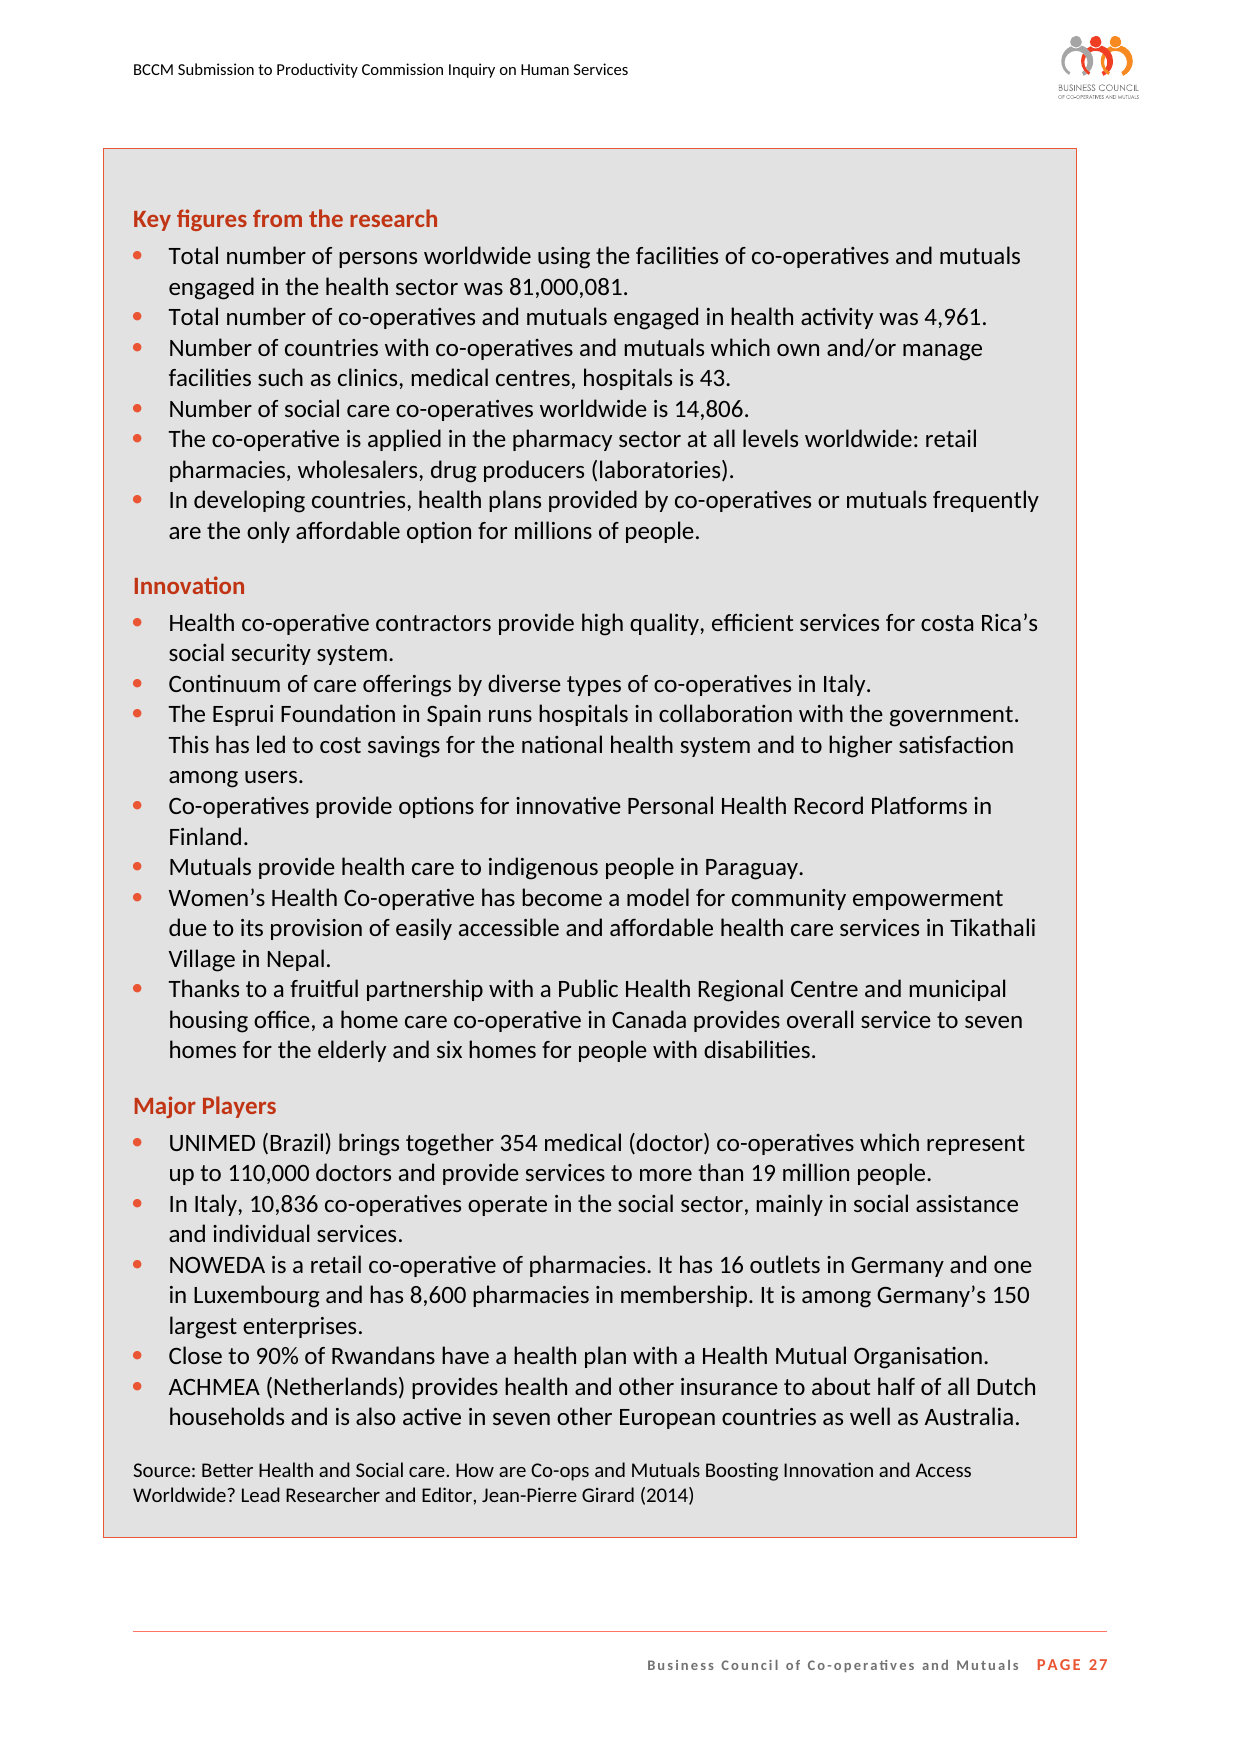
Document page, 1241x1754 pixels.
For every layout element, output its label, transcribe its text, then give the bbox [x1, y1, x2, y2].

table_header Key figures from the research Total number of persons worldwide using the facilities of co-operatives and mutuals engaged in the health sector was 81,000,081. Total number of co-operatives and mutuals engaged in health activity was 4,961. Number of countries with co-operatives and mutuals which own and/or manage facilities such as clinics, medical centres, hospitals is 43. Number of social care co-operatives worldwide is 14,806. The co-operative is applied in the pharmacy sector at all levels worldwide: retail pharmacies, wholesalers, drug producers (laboratories). In developing countries, health plans provided by co-operatives or mutuals frequently are the only affordable option for millions of people. Innovation Health co-operative contractors provide high quality, efficient services for costa Rica’s social security system. Continuum of care offerings by diverse types of co-operatives in Italy. The Esprui Foundation in Spain runs hospitals in collaboration with the government. This has led to cost savings for the national health system and to higher satisfaction among users. Co-operatives provide options for innovative Personal Health Record Platforms in Finland. Mutuals provide health care to indigenous people in Paraguay. Women’s Health Co-operative has become a model for community empowerment due to its provision of easily accessible and affordable health care services in Tikathali Village in Nepal. Thanks to a fruitful partnership with a Public Health Regional Centre and municipal housing office, a home care co-operative in Canada provides overall service to seven homes for the elderly and six homes for people with disabilities. Major Players UNIMED (Brazil) brings together 354 medical (doctor) co-operatives which represent up to 110,000 doctors and provide services to more than 19 million people. In Italy, 10,836 co-operatives operate in the social sector, mainly in social assistance and individual services. NOWEDA is a retail co-operative of pharmacies. It has 16 outlets in Germany and one in Luxembourg and has 8,600 pharmacies in membership. It is among Germany’s 150 largest enterprises. Close to 90% of Rwandans have a health plan with a Health Mutual Organisation. ACHMEA (Netherlands) provides health and other insurance to about half of all Dutch households and is also active in seven other European countries as well as Australia. Source: Better Health and Social care. How are Co-ops and Mutuals Boosting Innovation and Access Worldwide? Lead Researcher and Editor, Jean-Pierre Girard (2014) [104, 149, 1076, 1537]
